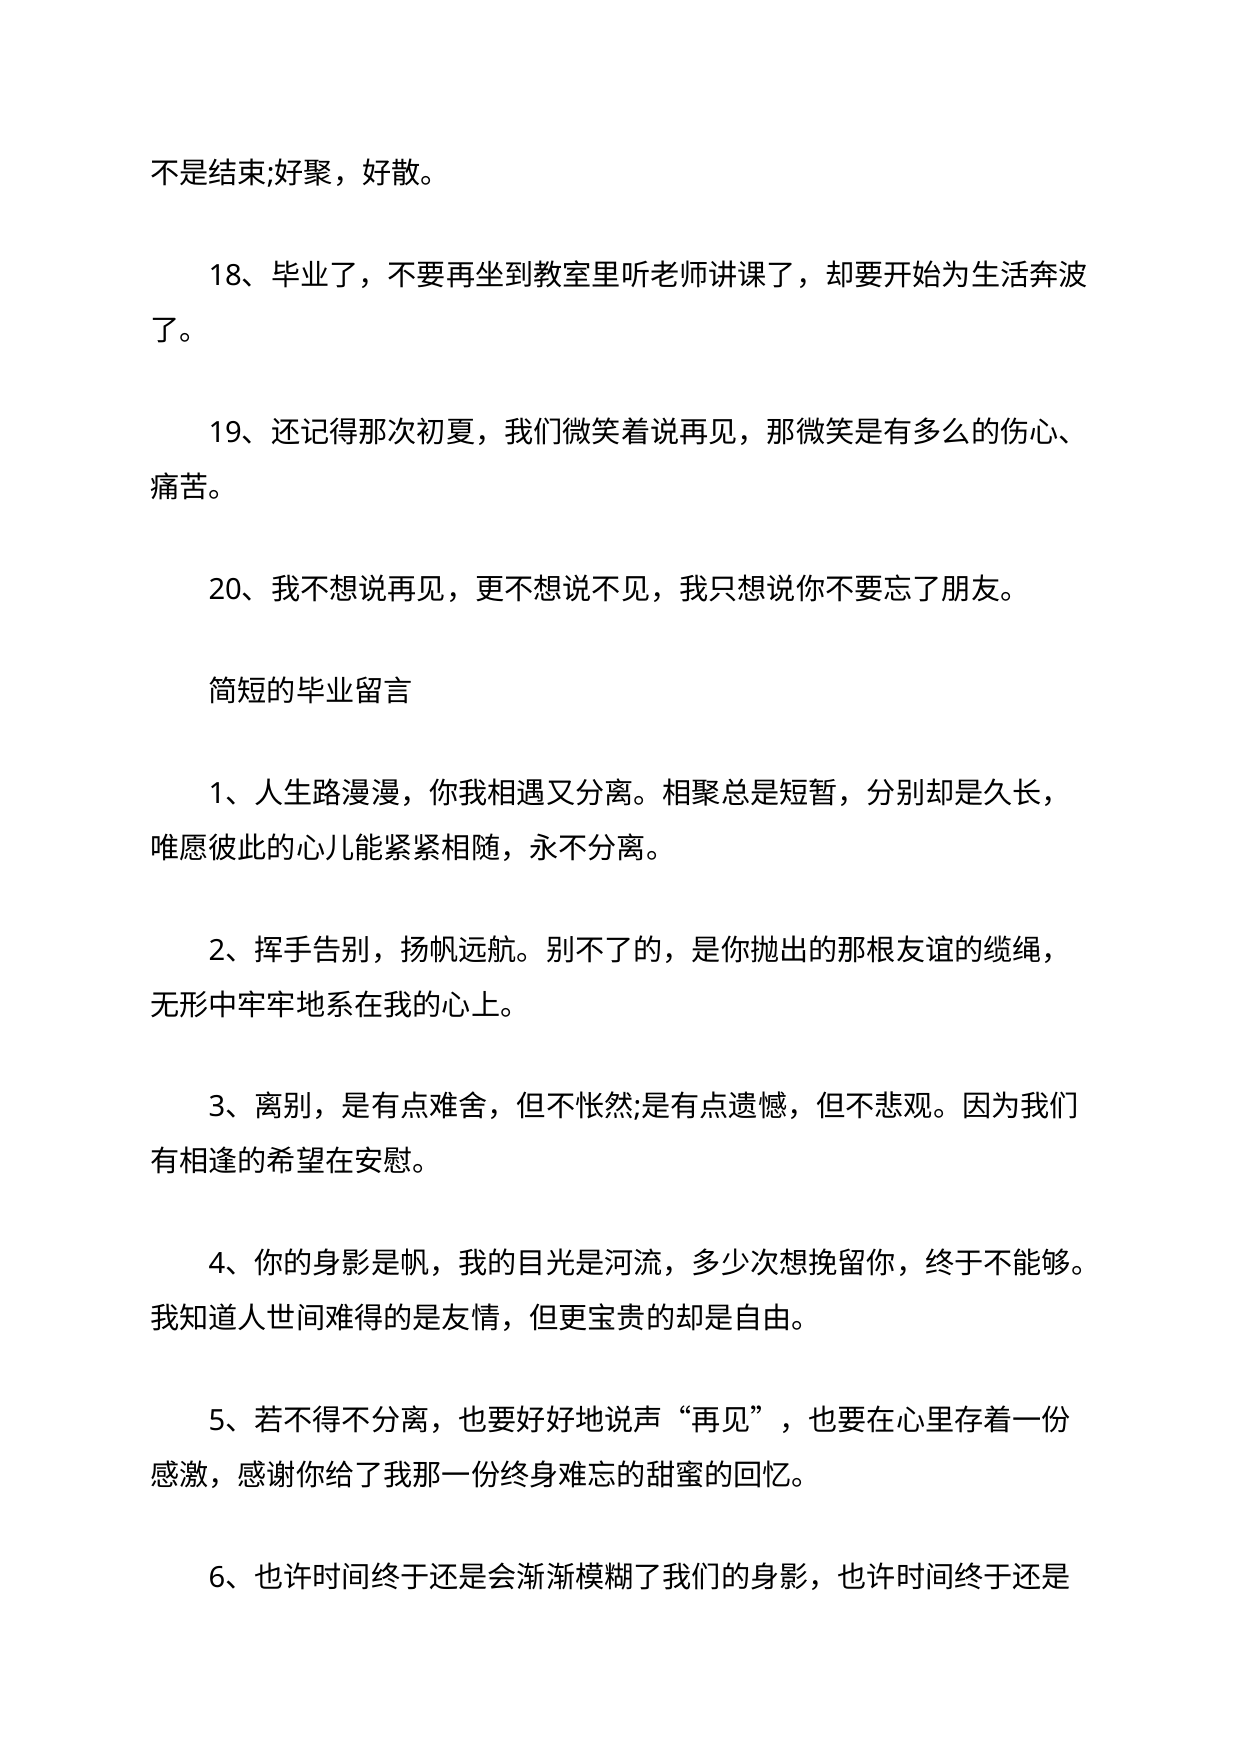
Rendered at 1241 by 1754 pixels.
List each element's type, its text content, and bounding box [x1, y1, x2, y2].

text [150, 1553, 1090, 1596]
text 3、离别，是有点难舍，但不怅然;是有点遗憾，但不悲观。因为我们有相逢的希望在安慰。 [150, 1083, 1090, 1180]
text 5、若不得不分离，也要好好地说声“再见”，也要在心里存着一份感激，感谢你给了我那一份终身难忘的甜蜜的回忆。 [150, 1396, 1090, 1494]
text 简短的毕业留言 [150, 667, 1090, 710]
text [150, 150, 1090, 192]
text 2、挥手告别，扬帆远航。别不了的，是你抛出的那根友谊的缆绳，无形中牢牢地系在我的心上。 [150, 926, 1090, 1023]
text 18、毕业了，不要再坐到教室里听老师讲课了，却要开始为生活奔波了。 [150, 252, 1090, 349]
text 1、人生路漫漫，你我相遇又分离。相聚总是短暂，分别却是久长，唯愿彼此的心儿能紧紧相随，永不分离。 [150, 769, 1090, 867]
text 19、还记得那次初夏，我们微笑着说再见，那微笑是有多么的伤心、痛苦。 [150, 409, 1090, 506]
text 4、你的身影是帆，我的目光是河流，多少次想挽留你，终于不能够。我知道人世间难得的是友情，但更宝贵的却是自由。 [150, 1239, 1090, 1337]
text 20、我不想说再见，更不想说不见，我只想说你不要忘了朋友。 [150, 566, 1090, 608]
